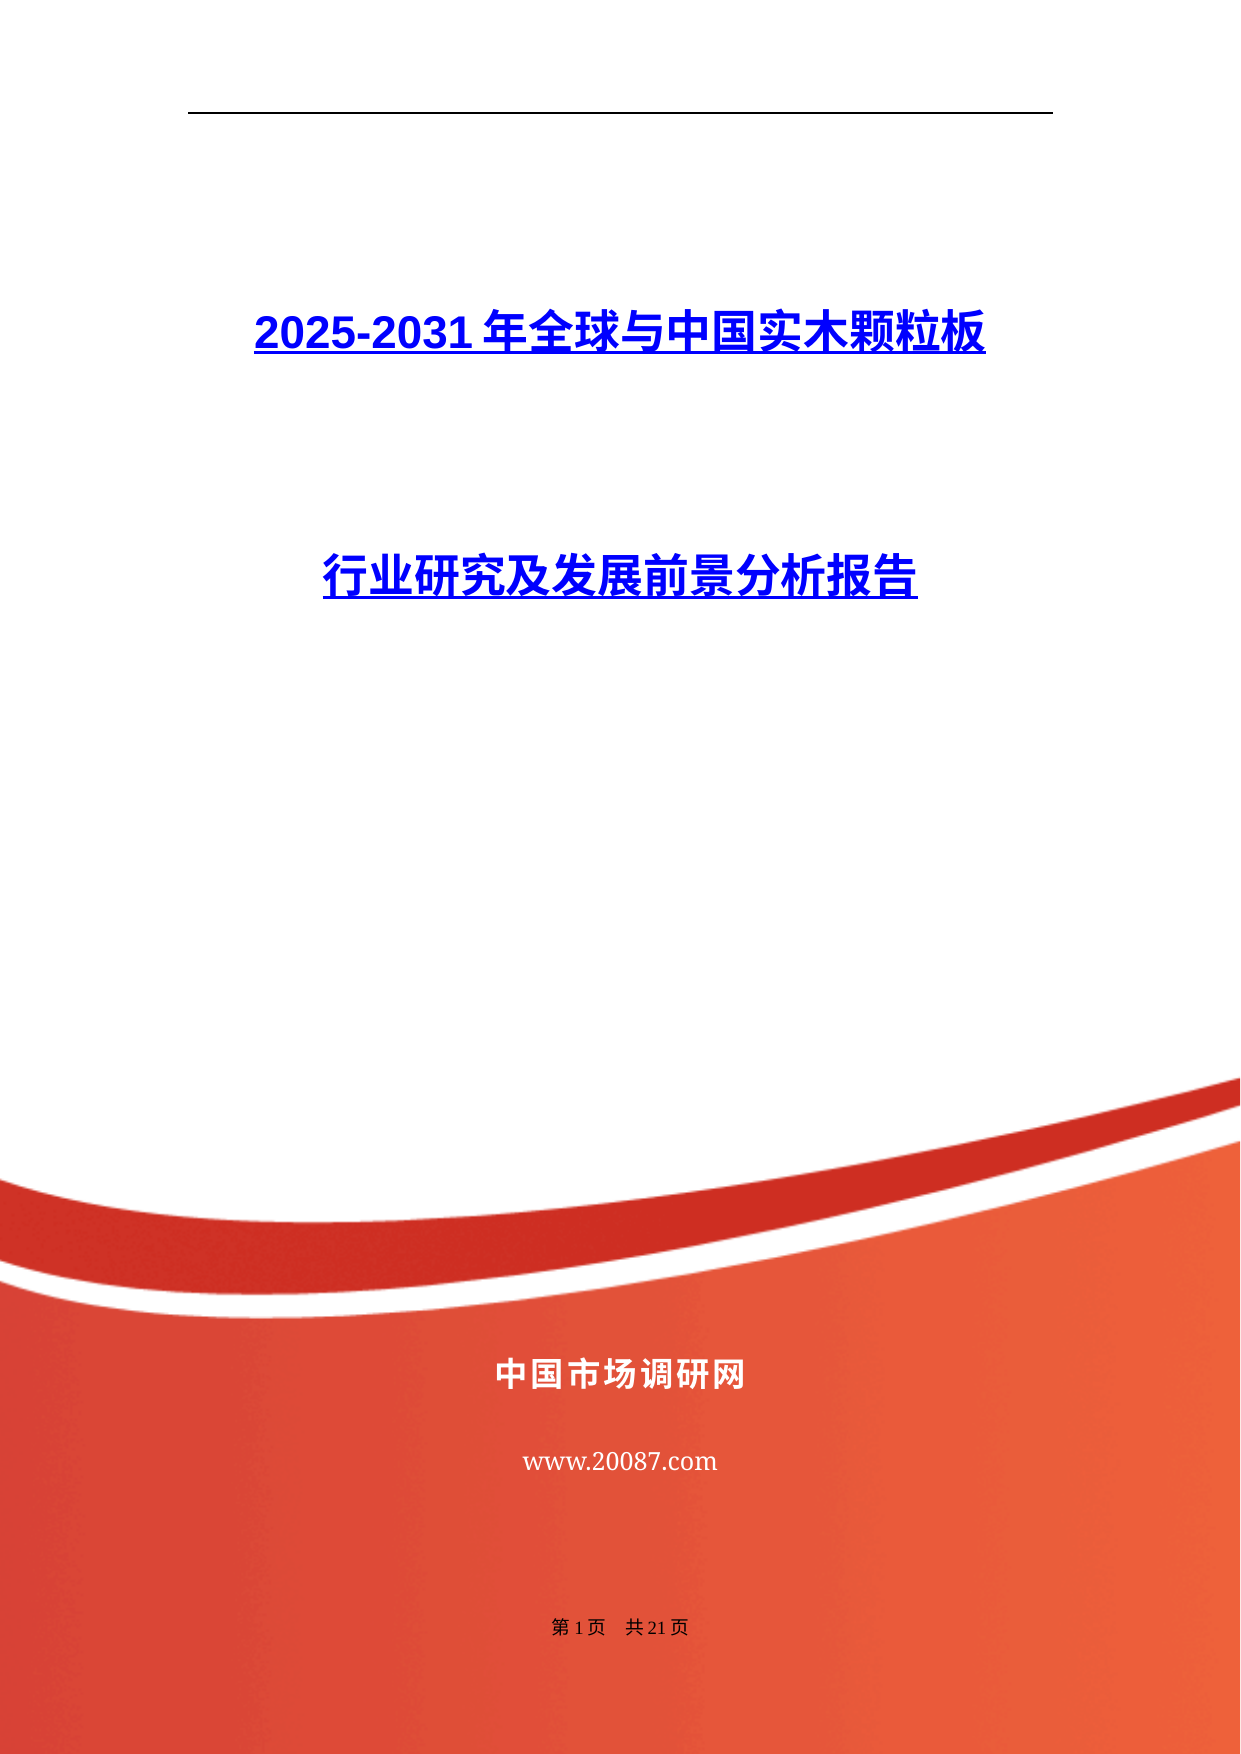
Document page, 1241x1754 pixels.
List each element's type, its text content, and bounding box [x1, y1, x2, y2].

text www.20087.com [187, 1428, 1053, 1493]
picture [0, 1006, 1241, 1754]
table_header 2025-2031年全球与中国实木颗粒板行业研究及发展前景分析报告 [188, 207, 1053, 773]
subtitle 中国市场调研网 [187, 1339, 1053, 1404]
